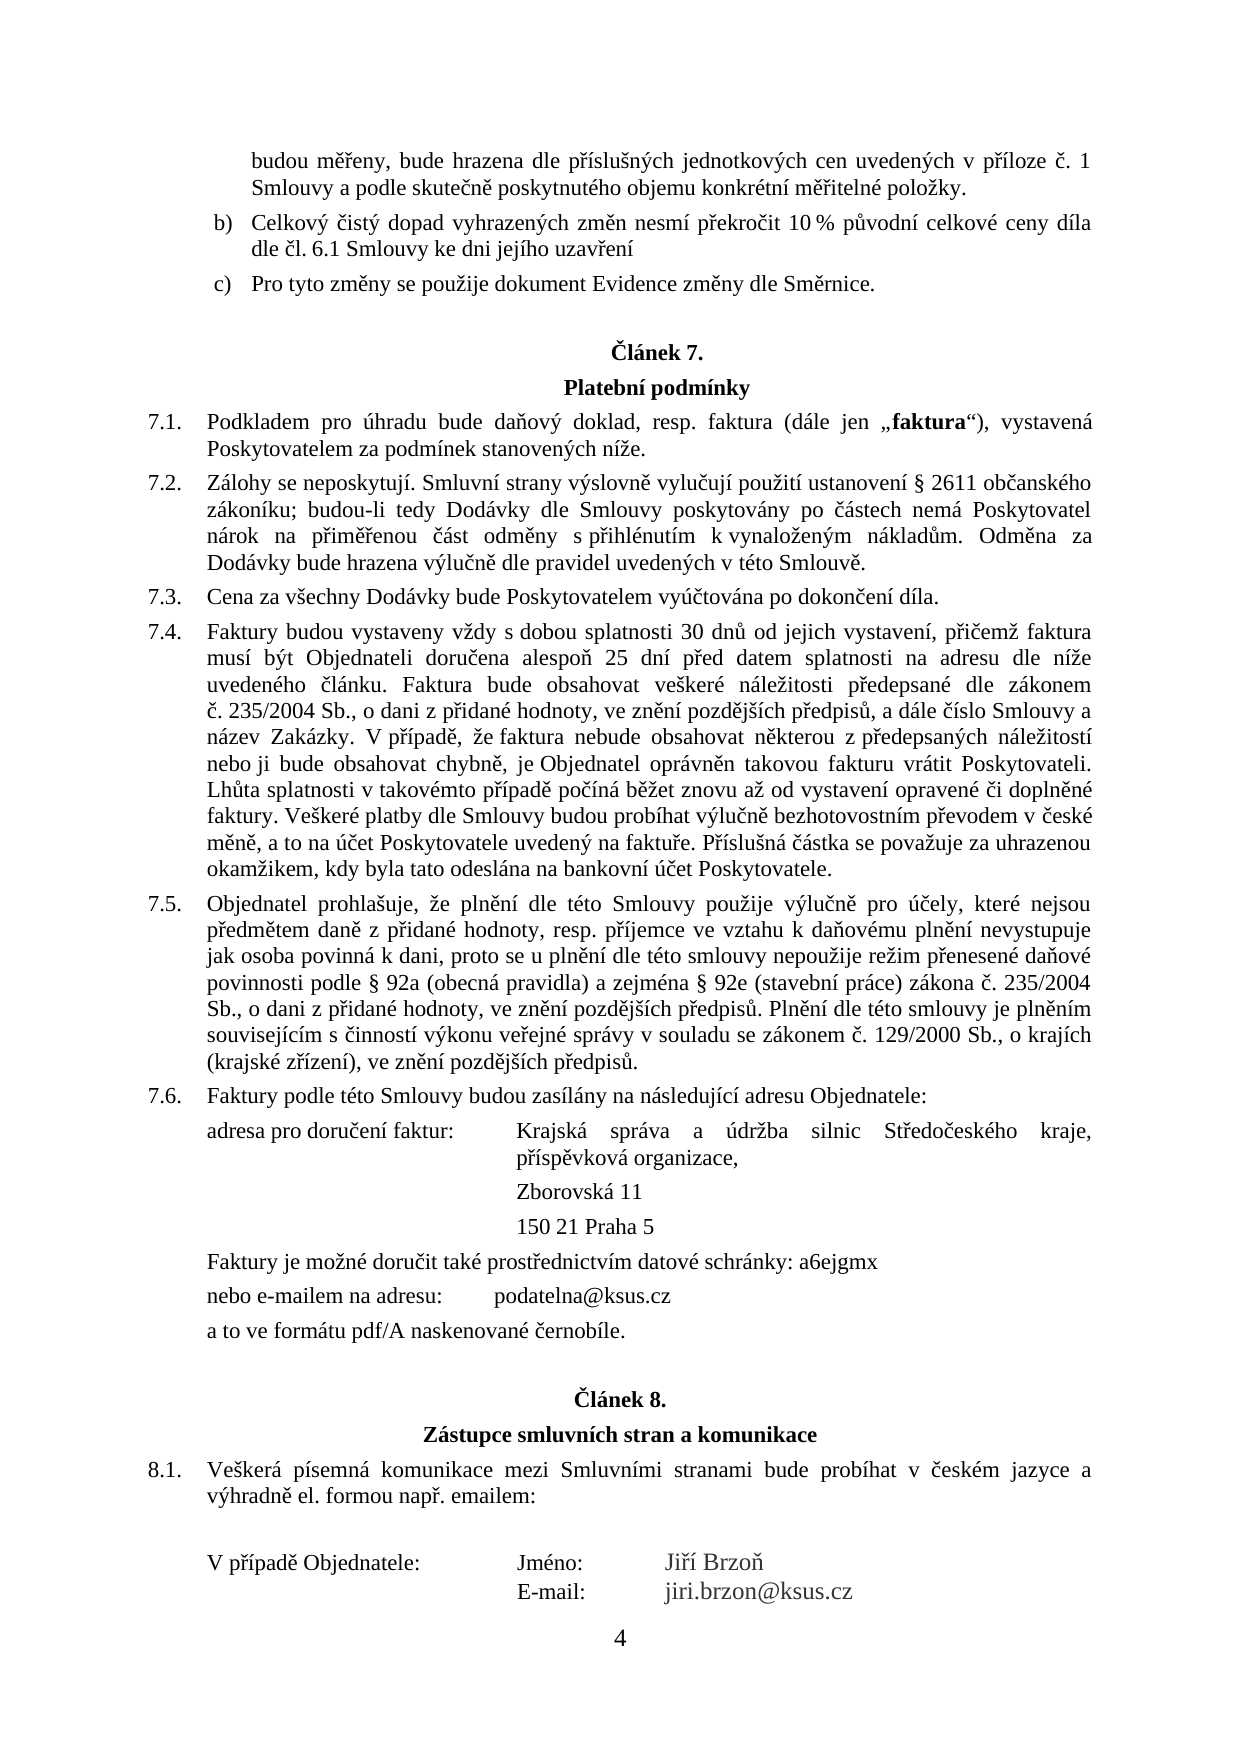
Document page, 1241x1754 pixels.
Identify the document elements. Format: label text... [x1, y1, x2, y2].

text Zálohy se neposkytují. Smluvní strany výslovně vylučují použití ustanovení § 2611 občanského zákoníku; budou-li tedy Dodávky dle Smlouvy poskytovány po částech nemá Poskytovatel nárok na přiměřenou část odměny s přihlénutím k vynaloženým nákladům. Odměna za Dodávky bude hrazena výlučně dle pravidel uvedených v této Smlouvě. [148, 469, 1093, 575]
text E-mail: jiri.brzon@ksus.cz [207, 1576, 1093, 1605]
list nebo e-mailem na adresu: podatelna@ksus.cz [207, 1282, 1093, 1309]
text Faktury budou vystaveny vždy s dobou splatnosti 30 dnů od jejich vystavení, přičemž faktura musí být Objednateli doručena alespoň 25 dní před datem splatnosti na adresu dle níže uvedeného článku. Faktura bude obsahovat veškeré náležitosti předepsané dle zákonem č. 235/2004 Sb., o dani z přidané hodnoty, ve znění pozdějších předpisů, a dále číslo Smlouvy a název Zakázky. V případě, že faktura nebude obsahovat některou z předepsaných náležitostí nebo ji bude obsahovat chybně, je Objednatel oprávněn takovou fakturu vrátit Poskytovateli. Lhůta splatnosti v takovémto případě počíná běžet znovu až od vystavení opravené či doplněné faktury. Veškeré platby dle Smlouvy budou probíhat výlučně bezhotovostním převodem v české měně, a to na účet Poskytovatele uvedený na faktuře. Příslušná částka se považuje za uhrazenou okamžikem, kdy byla tato odeslána na bankovní účet Poskytovatele. [148, 618, 1093, 881]
list adresa pro doručení faktur: Krajská správa a údržba silnic Středočeského kraje, příspěvková organizace, [207, 1117, 1093, 1170]
list Faktury je možné doručit také prostřednictvím datové schránky: a6ejgmx [207, 1248, 1093, 1274]
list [213, 148, 1093, 200]
text Cena za všechny Dodávky bude Poskytovatelem vyúčtována po dokončení díla. [148, 583, 1093, 609]
list Podkladem pro úhradu bude daňový doklad, resp. faktura (dále jen „faktura“), vystavená Poskytovatelem za podmínek stanovených níže. [148, 408, 1093, 461]
text Faktury podle této Smlouvy budou zasílány na následující adresu Objednatele: [148, 1083, 1093, 1109]
text V případě Objednatele: Jméno: Jiří Brzoň [207, 1547, 1093, 1576]
list Veškerá písemná komunikace mezi Smluvními stranami bude probíhat v českém jazyce a výhradně el. formou např. emailem: [148, 1456, 1093, 1508]
list a to ve formátu pdf/A naskenované černobíle. [207, 1317, 1093, 1343]
list Pro tyto změny se použije dokument Evidence změny dle Směrnice. [213, 270, 1093, 296]
text Platební podmínky [221, 374, 1093, 400]
list Celkový čistý dopad vyhrazených změn nesmí překročit 10 % původní celkové ceny díla dle čl. 6.1 Smlouvy ke dni jejího uzavření [213, 209, 1093, 261]
list 150 21 Praha 5 [516, 1213, 1093, 1239]
text Zástupce smluvních stran a komunikace [148, 1421, 1093, 1447]
list Zborovská 11 [516, 1178, 1093, 1205]
text Objednatel prohlašuje, že plnění dle této Smlouvy použije výlučně pro účely, které nejsou předmětem daně z přidané hodnoty, resp. příjemce ve vztahu k daňovému plnění nevystupuje jak osoba povinná k dani, proto se u plnění dle této smlouvy nepoužije režim přenesené daňové povinnosti podle § 92a (obecná pravidla) a zejména § 92e (stavební práce) zákona č. 235/2004 Sb., o dani z přidané hodnoty, ve znění pozdějších předpisů. Plnění dle této smlouvy je plněním souvisejícím s činností výkonu veřejné správy v souladu se zákonem č. 129/2000 Sb., o krajích (krajské zřízení), ve znění pozdějších předpisů. [148, 890, 1093, 1074]
